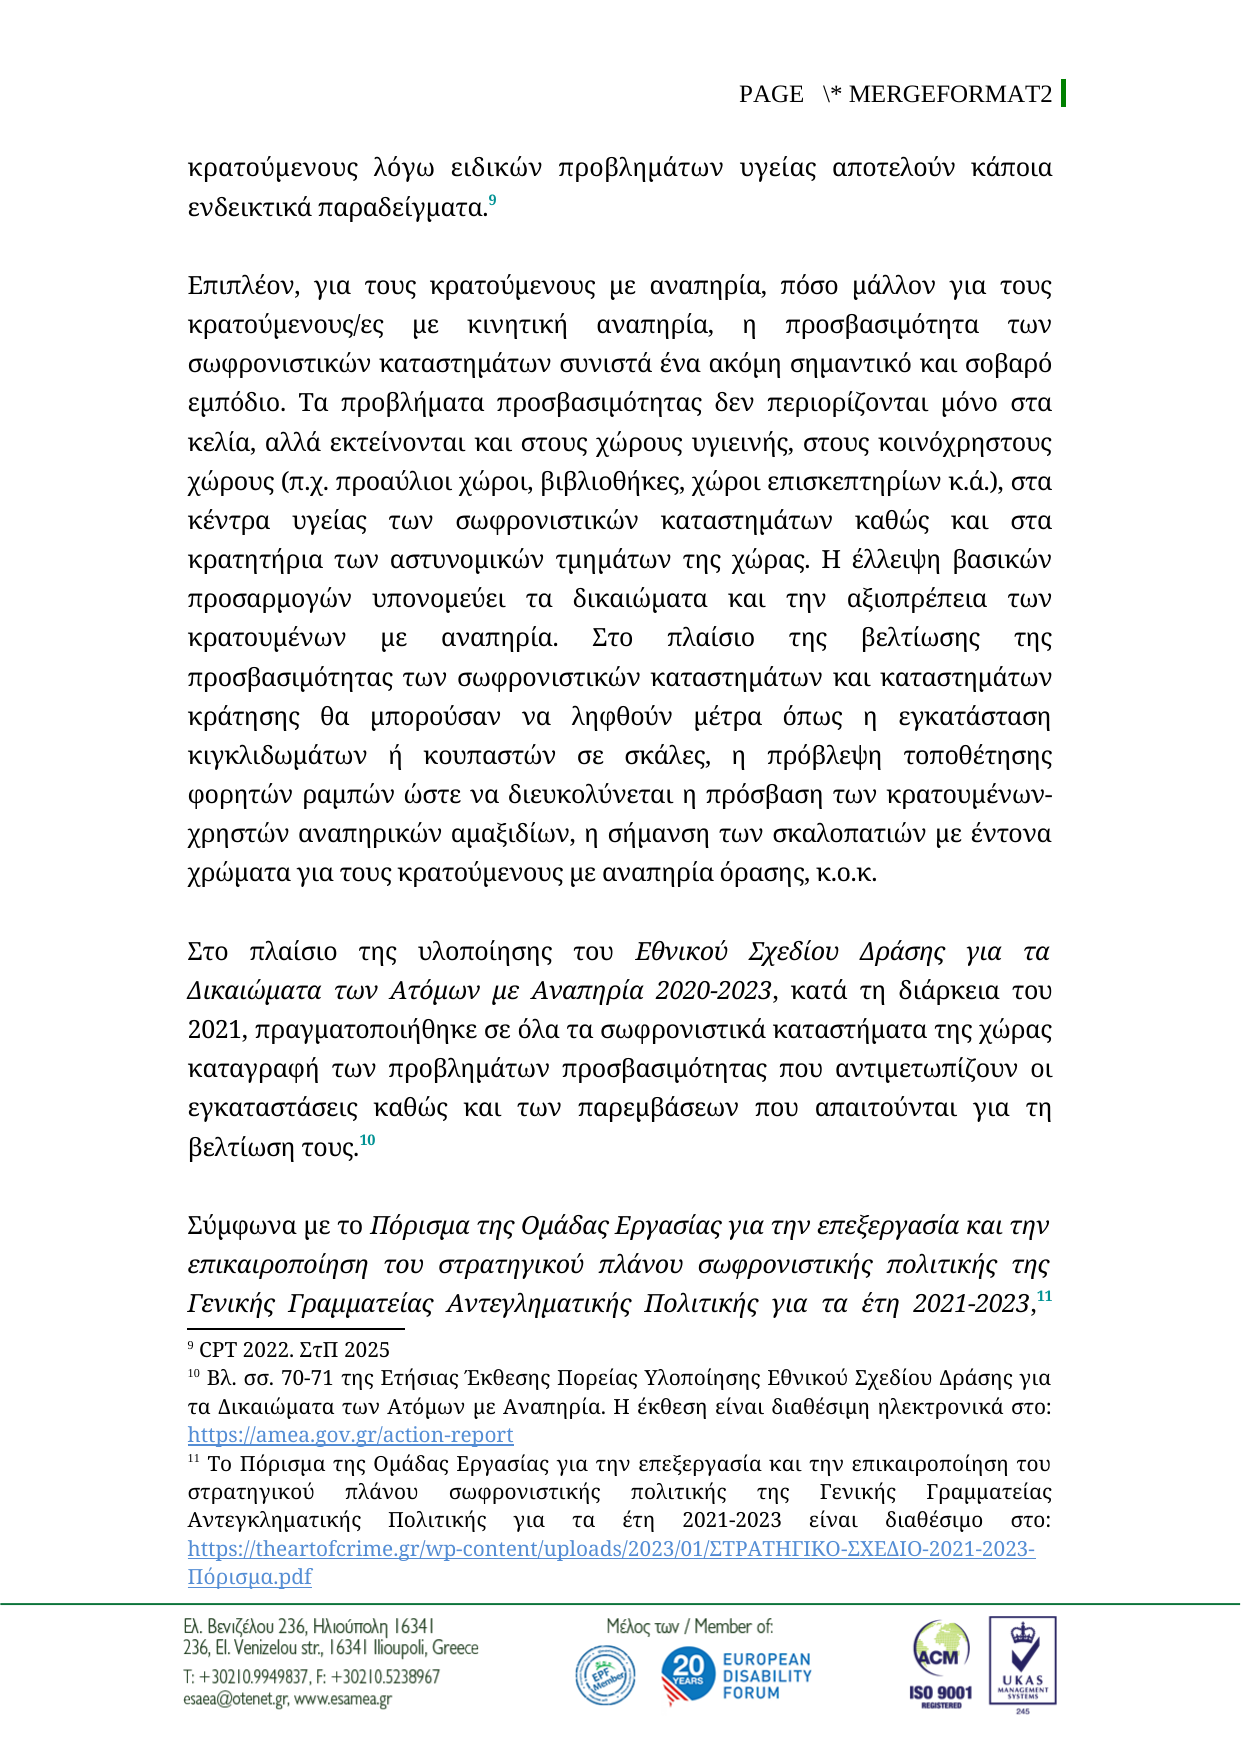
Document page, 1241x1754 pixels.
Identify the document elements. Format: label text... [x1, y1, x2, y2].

text Επιπλέον, για τους κρατούμενους με αναπηρία, πόσο μάλλον για τους κρατούμενους/ες με κινητική αναπηρία, η προσβασιμότητα των σωφρονιστικών καταστημάτων συνιστά ένα ακόμη σημαντικό και σοβαρό εμπόδιο. Τα προβλήματα προσβασιμότητας δεν περιορίζονται μόνο στα κελία, αλλά εκτείνονται και στους χώρους υγιεινής, στους κοινόχρηστους χώρους (π.χ. προαύλιοι χώροι, βιβλιοθήκες, χώροι επισκεπτηρίων κ.ά.), στα κέντρα υγείας των σωφρονιστικών καταστημάτων καθώς και στα κρατητήρια των αστυνομικών τμημάτων της χώρας. Η έλλειψη βασικών προσαρμογών υπονομεύει τα δικαιώματα και την αξιοπρέπεια των κρατουμένων με αναπηρία. Στο πλαίσιο της βελτίωσης της προσβασιμότητας των σωφρονιστικών καταστημάτων και καταστημάτων κράτησης θα μπορούσαν να ληφθούν μέτρα όπως η εγκατάσταση κιγκλιδωμάτων ή κουπαστών σε σκάλες, η πρόβλεψη τοποθέτησης φορητών ραμπών ώστε να διευκολύνεται η πρόσβαση των κρατουμένων-χρηστών αναπηρικών αμαξιδίων, η σήμανση των σκαλοπατιών με έντονα χρώματα για τους κρατούμενους με αναπηρία όρασης, κ.ο.κ. [187, 267, 1053, 889]
picture [0, 1590, 1241, 1749]
text Στο πλαίσιο της υλοποίησης του Εθνικού Σχεδίου Δράσης για τα Δικαιώματα των Ατόμων με Αναπηρία 2020-2023, κατά τη διάρκεια του 2021, πραγματοποιήθηκε σε όλα τα σωφρονιστικά καταστήματα της χώρας καταγραφή των προβλημάτων προσβασιμότητας που αντιμετωπίζουν οι εγκαταστάσεις καθώς και των παρεμβάσεων που απαιτούνται για τη βελτίωση τους. [187, 933, 1053, 1163]
